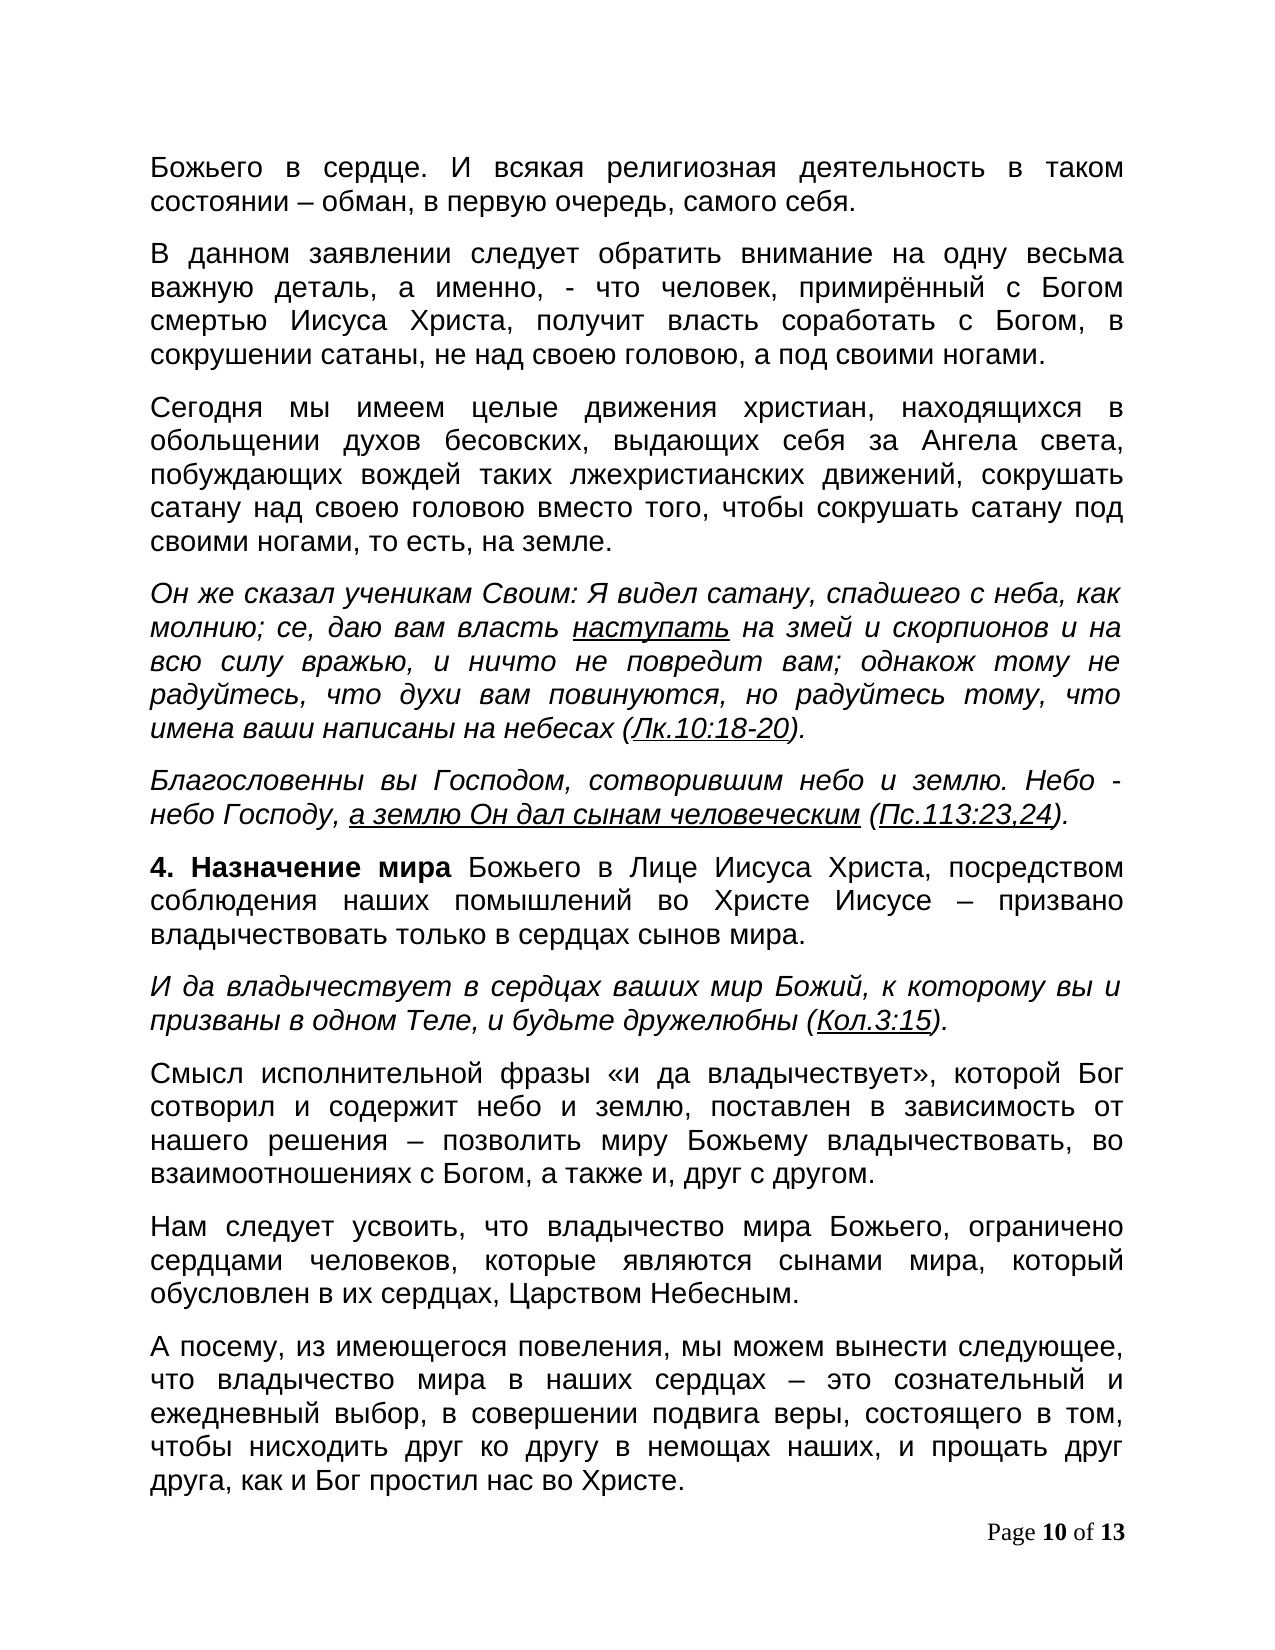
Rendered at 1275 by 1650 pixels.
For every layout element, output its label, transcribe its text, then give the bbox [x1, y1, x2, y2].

text А посему, из имеющегося повеления, мы можем вынести следующее, что владычество мира в наших сердцах – это сознательный и ежедневный выбор, в совершении подвига веры, состоящего в том, чтобы нисходить друг ко другу в немощах наших, и прощать друг друга, как и Бог простил нас во Христе. [150, 1329, 1125, 1496]
text Смысл исполнительной фразы «и да владычествует», которой Бог сотворил и содержит небо и землю, поставлен в зависимость от нашего решения – позволить миру Божьему владычествовать, во взаимоотношениях с Богом, а также и, друг с другом. [150, 1056, 1125, 1190]
text И да владычествует в сердцах ваших мир Божий, к которому вы и призваны в одном Теле, и будьте дружелюбны (Кол.3:15). [150, 969, 1125, 1036]
text В данном заявлении следует обратить внимание на одну весьма важную деталь, а именно, - что человек, примирённый с Богом смертью Иисуса Христа, получит власть соработать с Богом, в сокрушении сатаны, не над своею головою, а под своими ногами. [150, 236, 1125, 370]
text Он же сказал ученикам Своим: Я видел сатану, спадшего с неба, как молнию; се, даю вам власть наступать на змей и скорпионов и на всю силу вражью, и ничто не повредит вам; однакож тому не радуйтесь, что духи вам повинуются, но радуйтесь тому, что имена ваши написаны на небесах (Лк.10:18-20). [150, 576, 1125, 744]
text Сегодня мы имеем целые движения христиан, находящихся в обольщении духов бесовских, выдающих себя за Ангела света, побуждающих вождей таких лжехристианских движений, сокрушать сатану над своею головою вместо того, чтобы сокрушать сатану под своими ногами, то есть, на земле. [150, 389, 1125, 557]
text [150, 150, 1125, 217]
text Нам следует усвоить, что владычество мира Божьего, ограничено сердцами человеков, которые являются сынами мира, который обусловлен в их сердцах, Царством Небесным. [150, 1209, 1125, 1309]
text Благословенны вы Господом, сотворившим небо и землю. Небо - небо Господу, а землю Он дал сынам человеческим (Пс.113:23,24). [150, 763, 1125, 830]
text 4. Назначение мира Божьего в Лице Иисуса Христа, посредством соблюдения наших помышлений во Христе Иисусе – призвано владычествовать только в сердцах сынов мира. [150, 849, 1125, 950]
